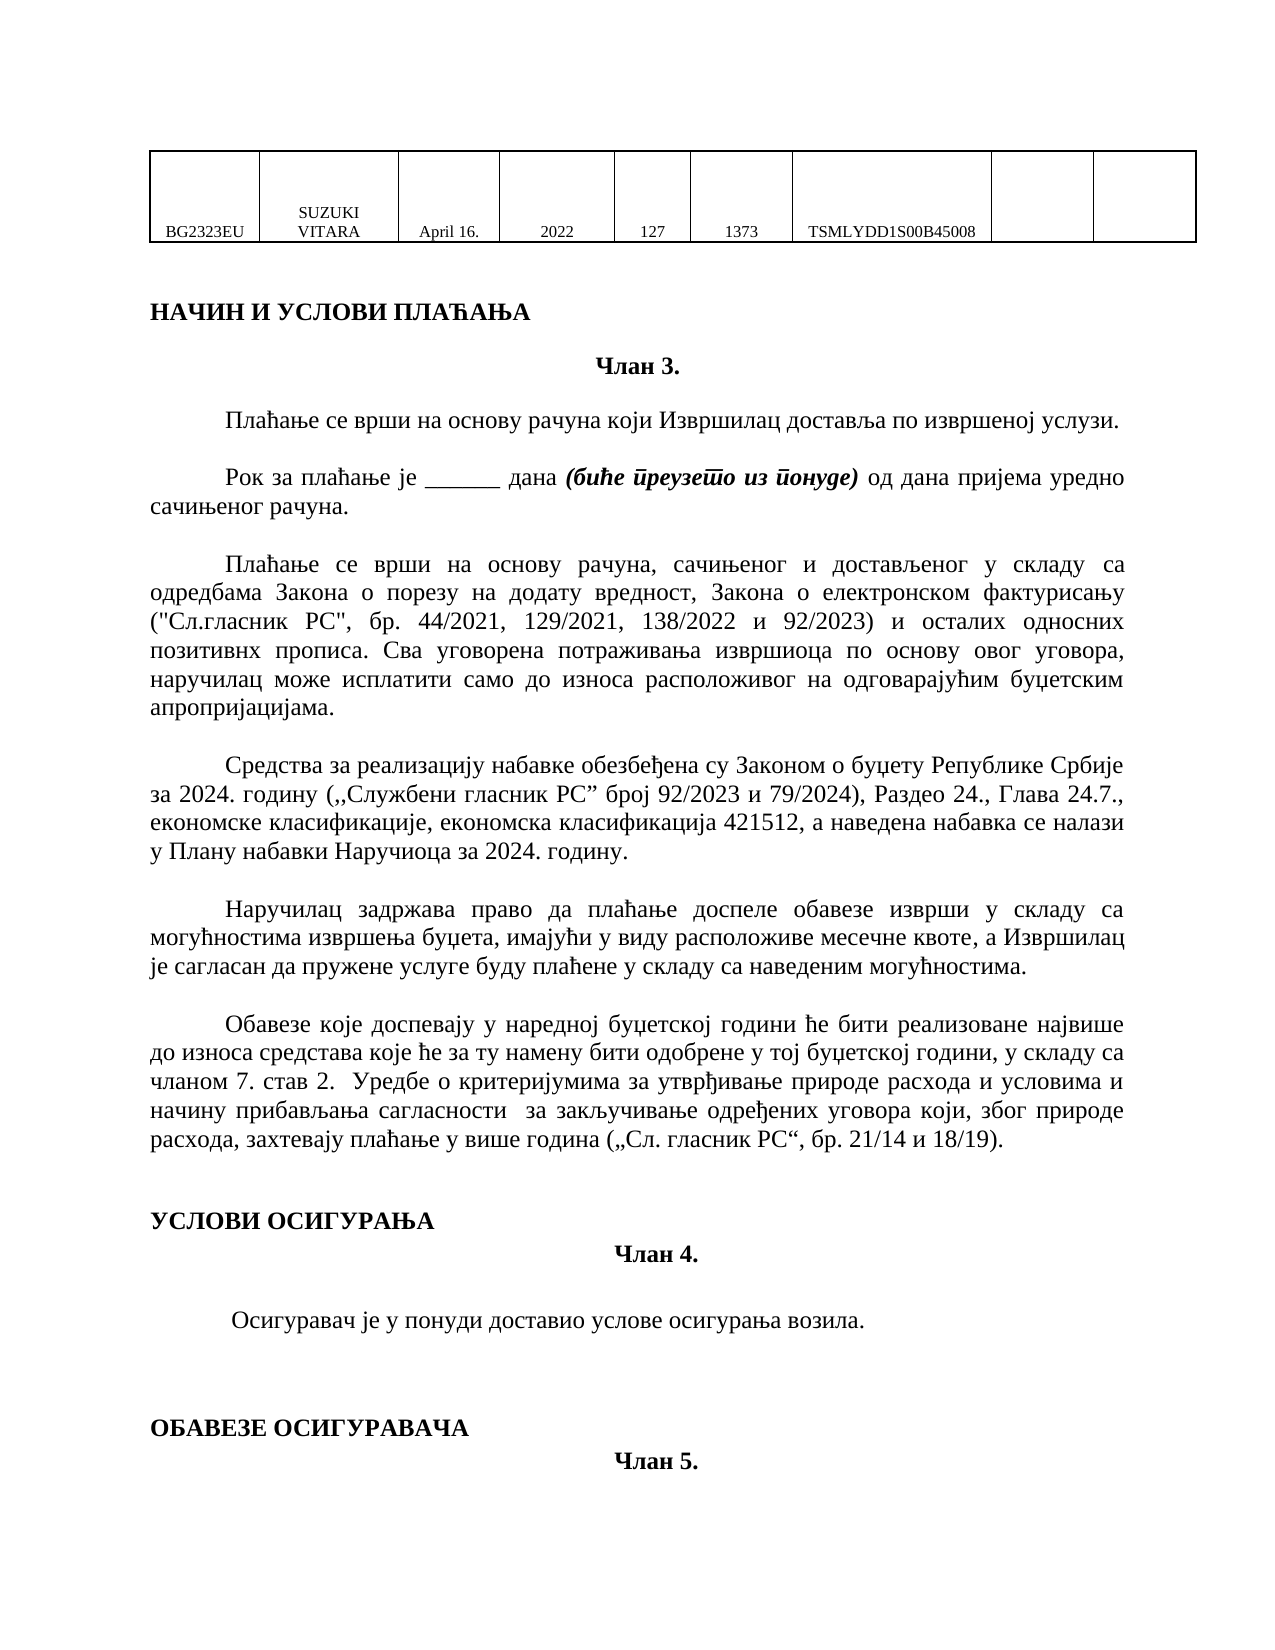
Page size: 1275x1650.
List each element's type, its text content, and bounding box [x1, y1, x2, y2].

table_cell 127 [615, 152, 690, 241]
table_cell SUZUKI VITARA [260, 152, 398, 241]
table_cell April 16. [399, 152, 499, 241]
text Обавезе које доспевају у наредној буџетској години ће бити реализоване највише до износа средстава које ће за ту намену бити одобрене у тој буџетској години, у складу са чланом 7. став 2. Уредбе о критеријумима за утврђивање природе расхода и условима и начину прибављања сагласности за закључивање одређених уговора који, због природе расхода, захтевају плаћање у више година („Сл. гласник РС“, бр. 21/14 и 18/19). [150, 1009, 1125, 1152]
text Члан 3. [150, 351, 1125, 380]
text Члан 4. [187, 1239, 1125, 1268]
text НАЧИН И УСЛОВИ ПЛАЋАЊА [150, 297, 1125, 326]
text ОБАВЕЗЕ ОСИГУРАВАЧА [150, 1413, 1125, 1442]
table_cell 2022 [500, 152, 614, 241]
text Рок за плаћање је ______ дана (биће преузето из понуде) од дана пријема уредно сачињеног рачуна. [150, 462, 1125, 520]
text Наручилац задржава право да плаћање доспеле обавезе изврши у складу са могућностима извршења буџета, имајући у виду расположиве месечне квоте, а Извршилац је сагласан да пружене услуге буду плаћене у складу са наведеним могућностима. [150, 894, 1125, 980]
text Средства за реализацију набавке обезбеђена су Законом о буџету Републике Србије за 2024. годину (,,Службени гласник РС” број 92/2023 и 79/2024), Раздео 24., Глава 24.7., економске класификације, економска класификација 421512, а наведена набавка се налази у Плану набавки Наручиоца за 2024. годину. [150, 750, 1125, 865]
table_cell TSMLYDD1S00B45008 [793, 152, 991, 241]
text Осигуравач је у понуди доставио услове осигурања возила. [150, 1305, 1125, 1334]
table_cell BG2323EU [151, 152, 259, 241]
text Члан 5. [187, 1446, 1125, 1475]
table_cell [992, 152, 1093, 241]
table_cell [1094, 152, 1195, 241]
text УСЛОВИ ОСИГУРАЊА [150, 1206, 1125, 1235]
table_cell 1373 [691, 152, 792, 241]
text Плаћање се врши на основу рачуна који Извршилац доставља по извршеној услузи. [150, 405, 1125, 434]
text Плаћање се врши на основу рачуна, сачињеног и достављеног у складу са одредбама Закона о порезу на додату вредност, Зaкoна o eлeктрoнскoм фaктурисaњу ("Сл.глaсник РС", бр. 44/2021, 129/2021, 138/2022 и 92/2023) и осталих односних позитивнх прописа. Сва уговорена потраживања извршиоца по основу овог уговора, наручилац може исплатити само до износа расположивог на одговарајућим буџетским апропријацијама. [150, 549, 1125, 721]
